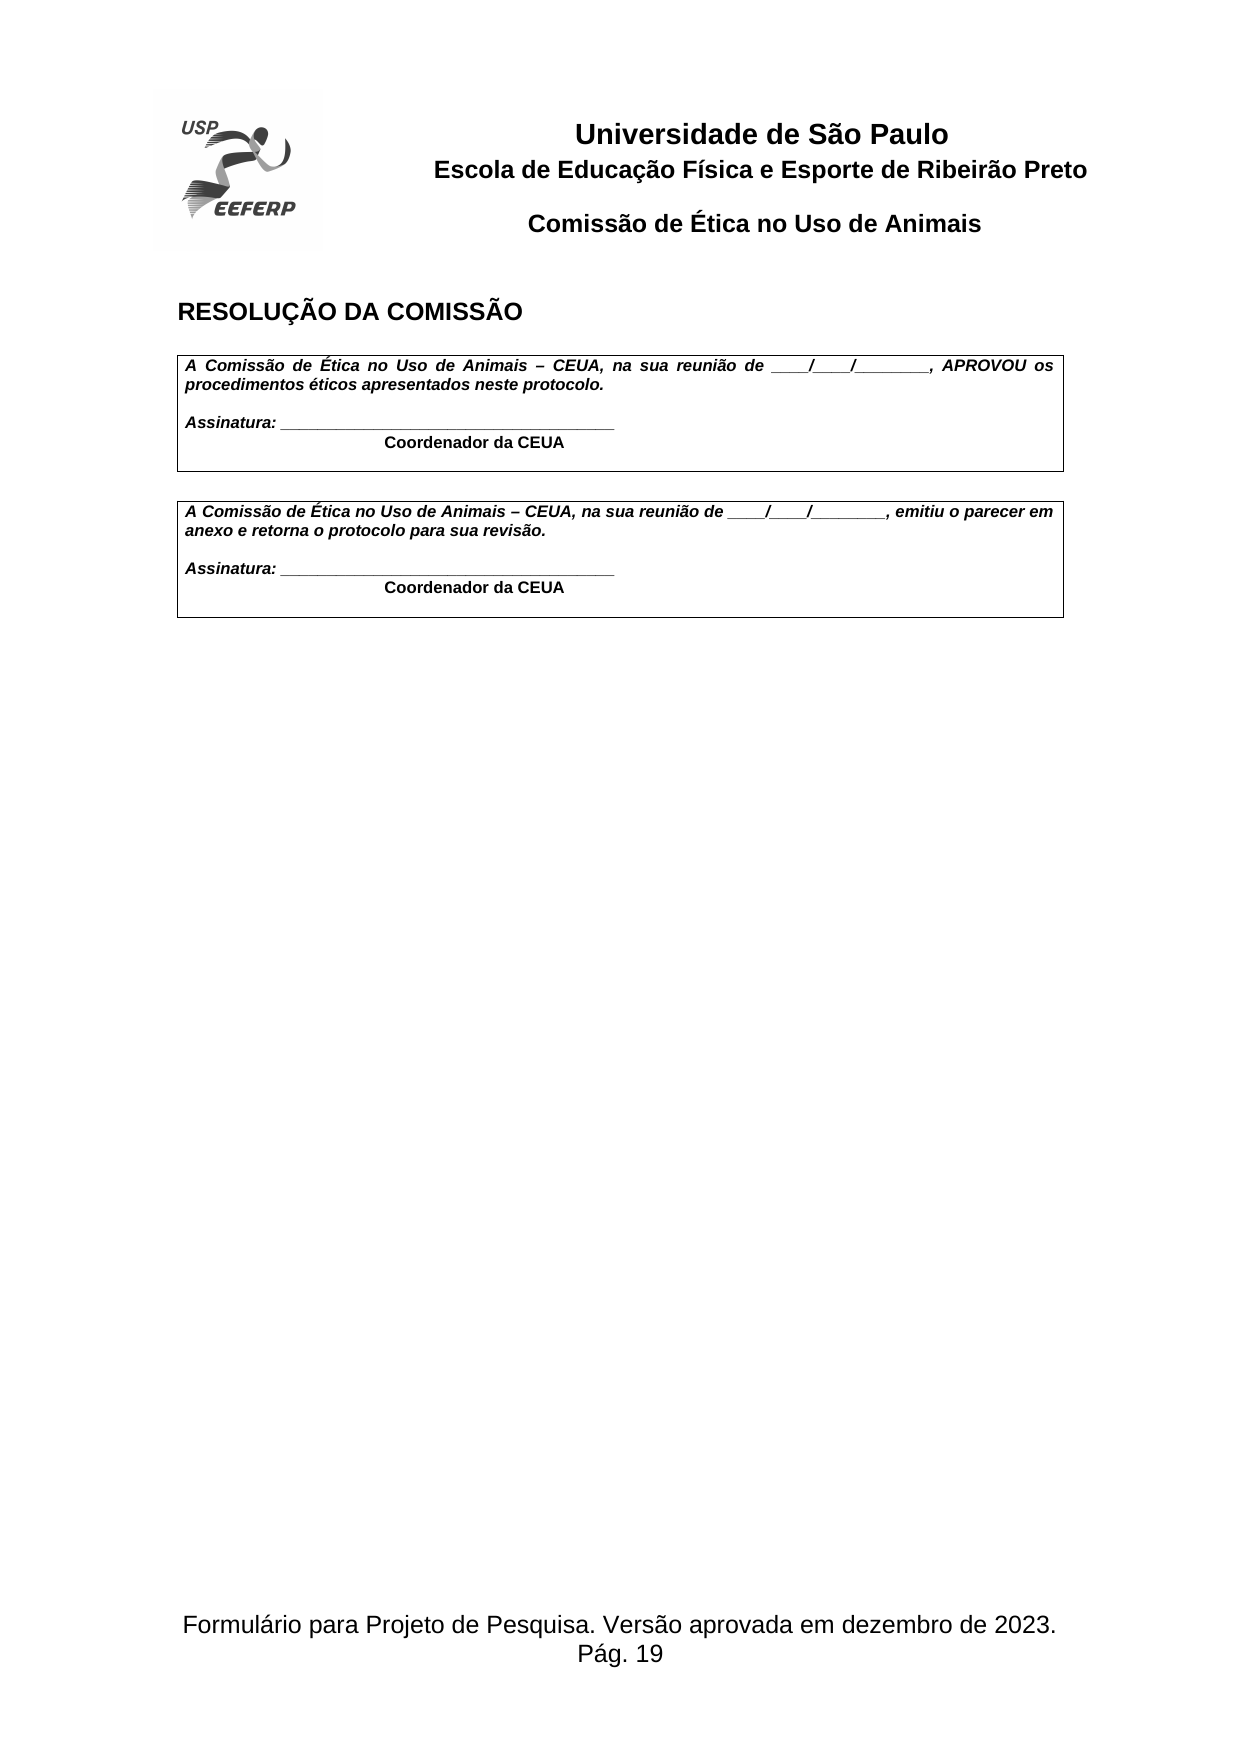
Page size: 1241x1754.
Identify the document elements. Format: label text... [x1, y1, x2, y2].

table_header A Comissão de Ética no Uso de Animais – CEUA, na sua reunião de ____/____/________, emitiu o parecer em anexo e retorna o protocolo para sua revisão. Assinatura: ____________________________________ Coordenador da CEUA [178, 502, 1063, 617]
text RESOLUÇÃO DA COMISSÃO [177, 297, 1063, 326]
table_header A Comissão de Ética no Uso de Animais – CEUA, na sua reunião de ____/____/________, APROVOU os procedimentos éticos apresentados neste protocolo. Assinatura: ____________________________________ Coordenador da CEUA [178, 356, 1063, 471]
picture [152, 89, 324, 251]
